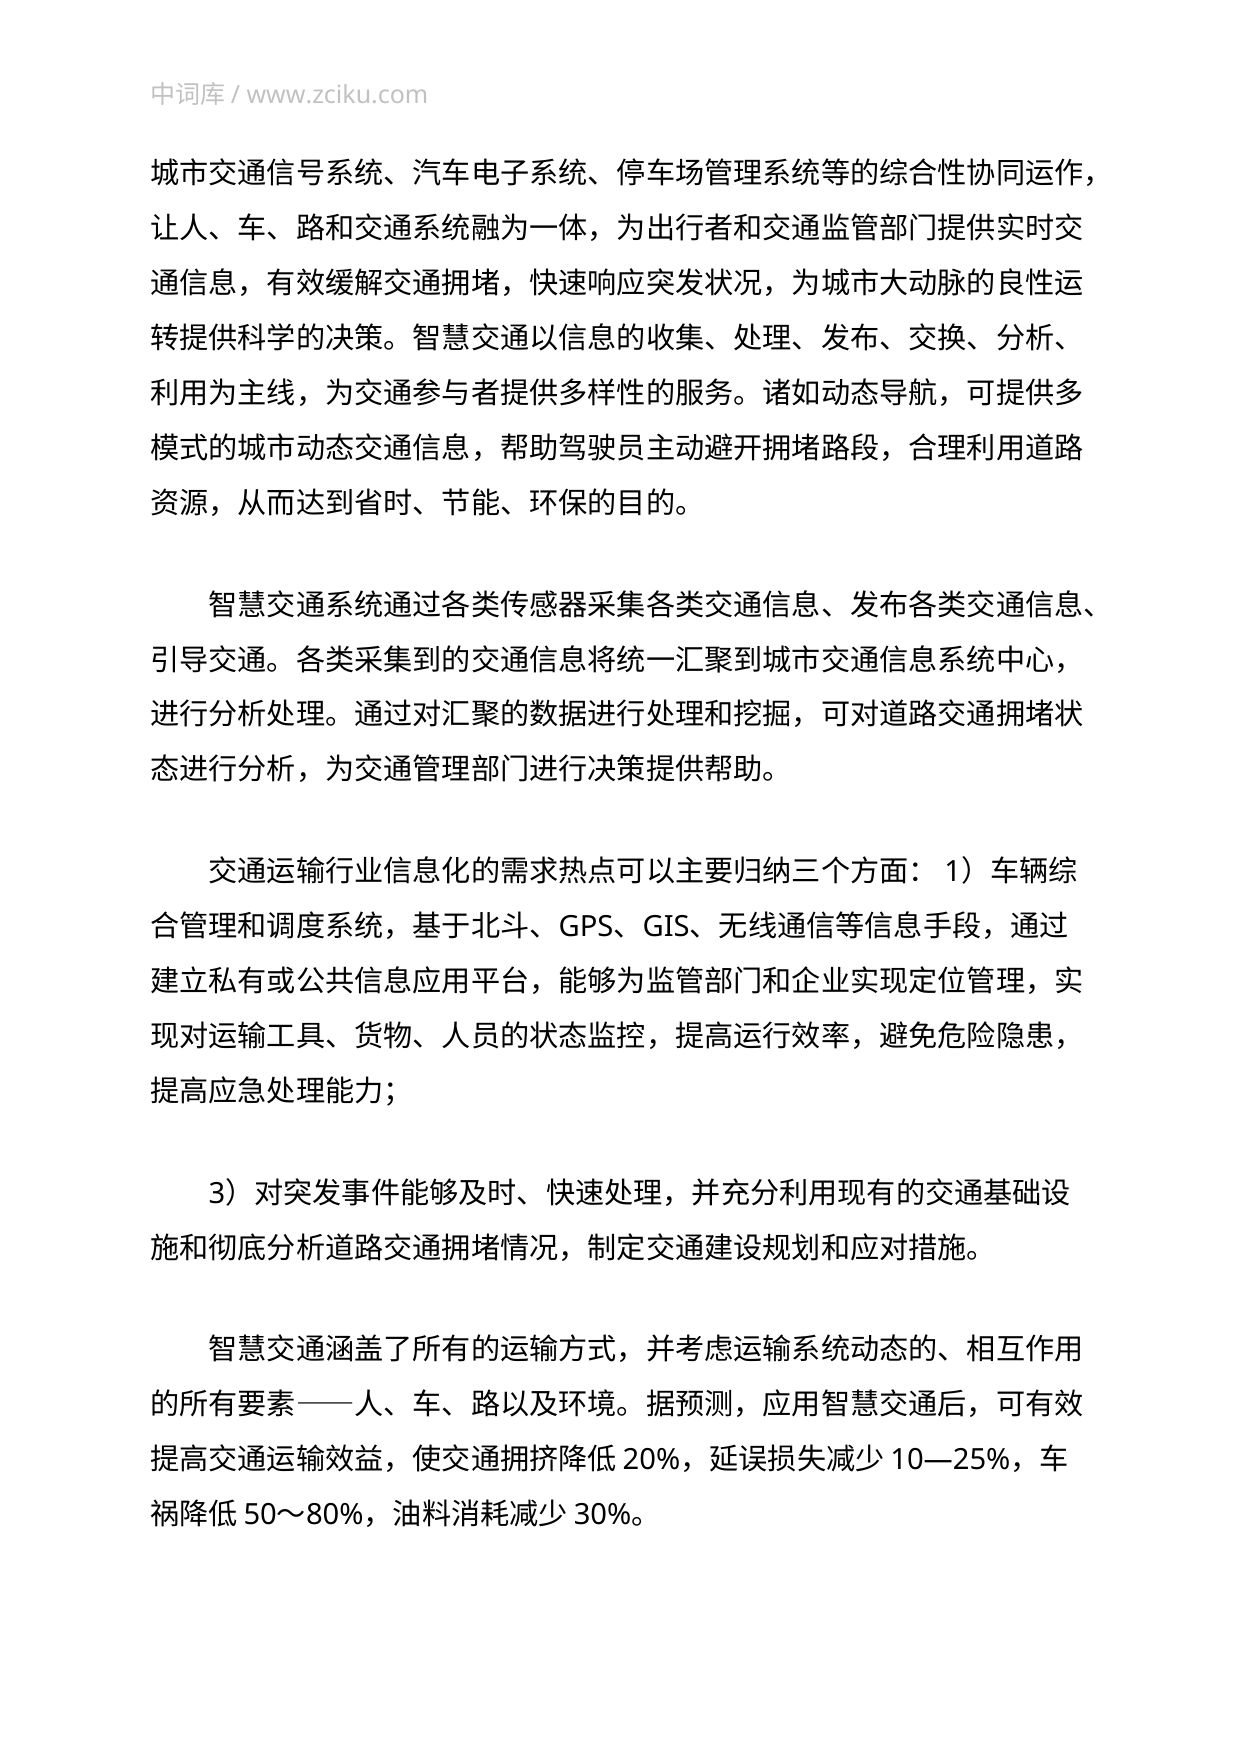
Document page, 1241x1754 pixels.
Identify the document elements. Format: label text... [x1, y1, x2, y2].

text 3）对突发事件能够及时、快速处理，并充分利用现有的交通基础设施和彻底分析道路交通拥堵情况，制定交通建设规划和应对措施。 [150, 1169, 1090, 1266]
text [150, 150, 1090, 522]
text 交通运输行业信息化的需求热点可以主要归纳三个方面： 1）车辆综合管理和调度系统，基于北斗、GPS、GIS、无线通信等信息手段，通过建立私有或公共信息应用平台，能够为监管部门和企业实现定位管理，实现对运输工具、货物、人员的状态监控，提高运行效率，避免危险隐患，提高应急处理能力； [150, 848, 1090, 1110]
text 智慧交通涵盖了所有的运输方式，并考虑运输系统动态的、相互作用的所有要素——人、车、路以及环境。据预测，应用智慧交通后，可有效提高交通运输效益，使交通拥挤降低20%，延误损失减少10—25%，车祸降低50～80%，油料消耗减少30%。 [150, 1326, 1090, 1533]
text 智慧交通系统通过各类传感器采集各类交通信息、发布各类交通信息、引导交通。各类采集到的交通信息将统一汇聚到城市交通信息系统中心，进行分析处理。通过对汇聚的数据进行处理和挖掘，可对道路交通拥堵状态进行分析，为交通管理部门进行决策提供帮助。 [150, 581, 1090, 788]
